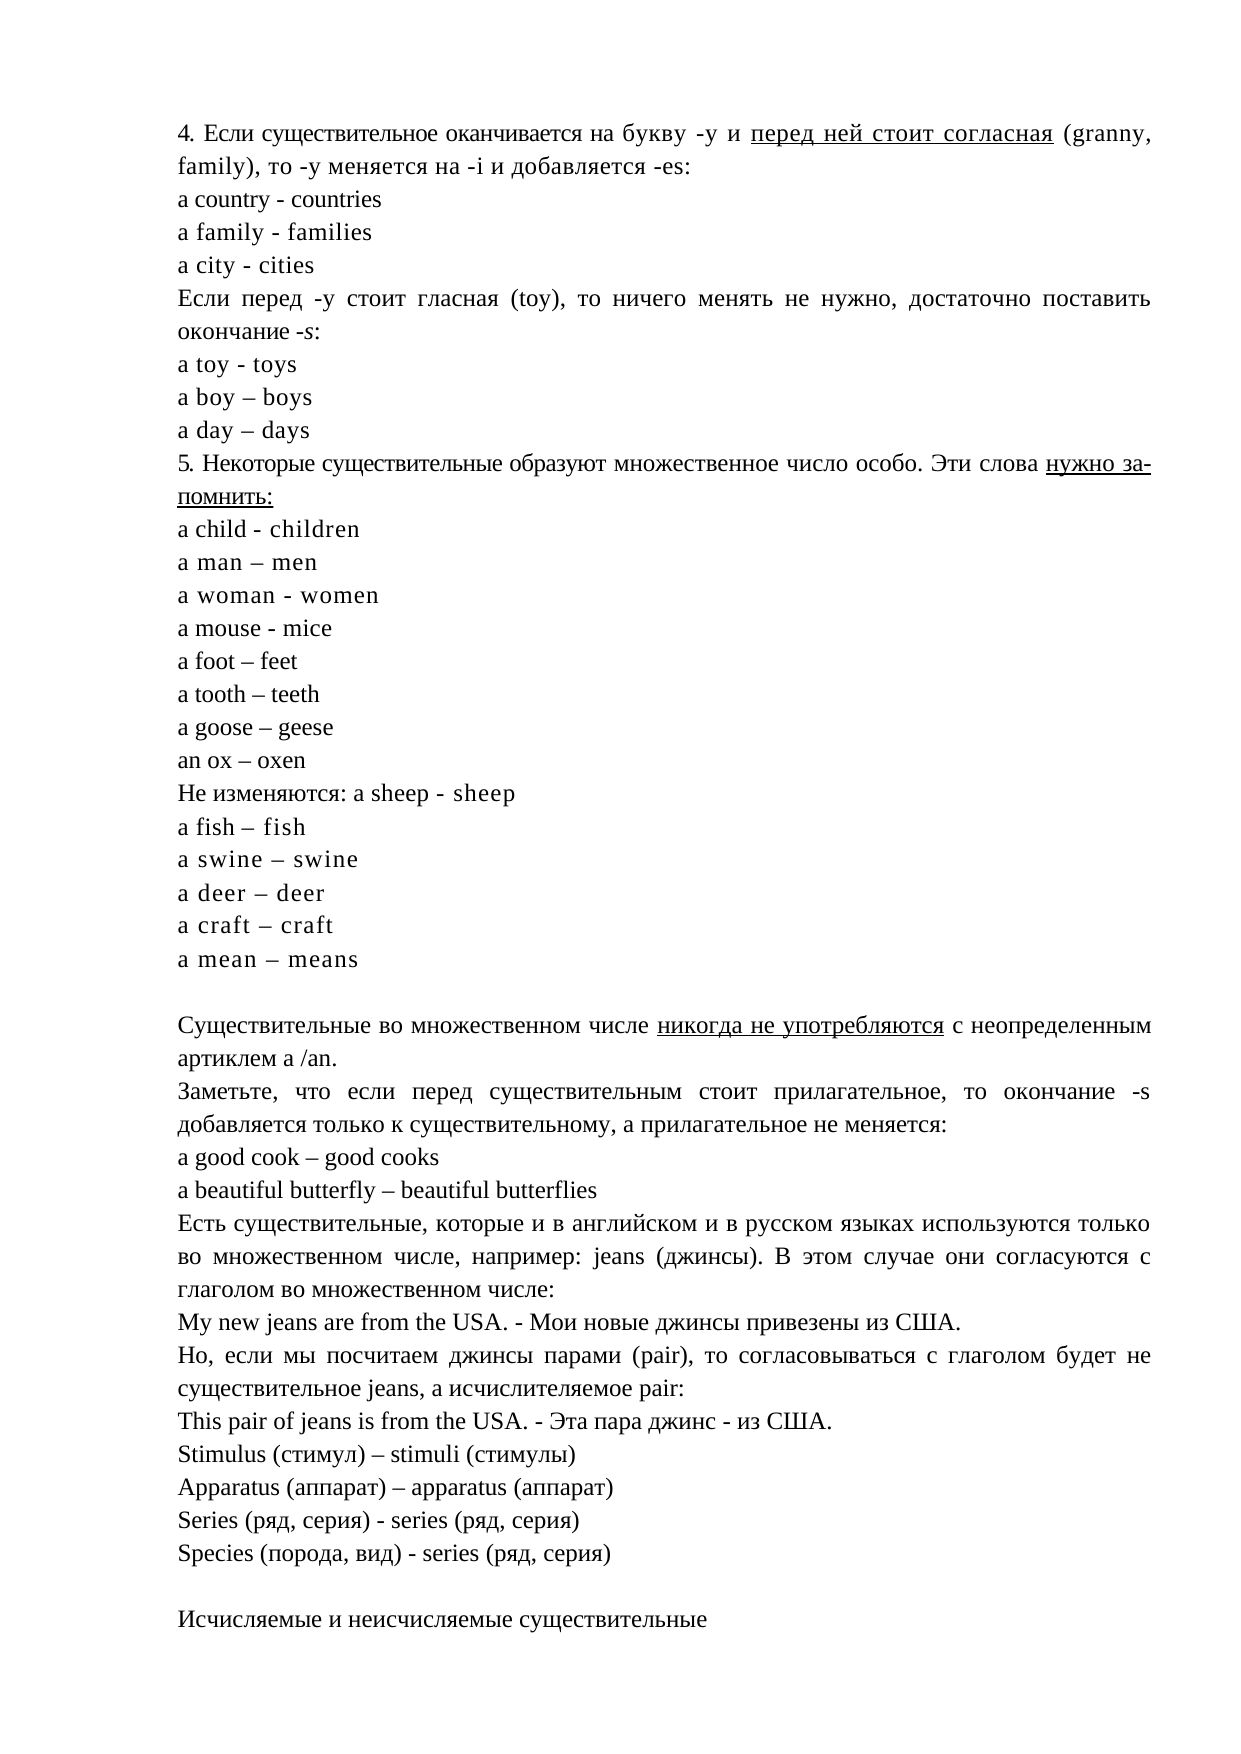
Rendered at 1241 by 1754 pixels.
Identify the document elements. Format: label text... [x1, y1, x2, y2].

text Есть существительные, которые и в английском и в русском языках используются только во множественном числе, например: jeans (джинсы). В этом случае они согласуются с глаголом во множественном числе: [177, 1208, 1152, 1303]
text a craft – craft [177, 911, 1152, 939]
text a city - cities [177, 250, 1152, 279]
text a swine – swine [177, 844, 1152, 873]
text a goose – geese [177, 712, 1152, 741]
text an ox – oxen [177, 746, 1152, 774]
text Заметьте, что если перед существительным стоит прилагательное, то окончание -s добавляется только к существительному, а прилагательное не меняется: [177, 1076, 1152, 1137]
text Apparatus (аппарат) – apparatus (аппарат) [177, 1472, 1152, 1501]
text 5. Некоторые существительные образуют множественное число особо. Эти слова нужно запомнить: [177, 448, 1152, 510]
text a foot – feet [177, 646, 1152, 675]
text a mean – means [177, 944, 1152, 972]
text Stimulus (стимул) – stimuli (стимулы) [177, 1439, 1152, 1468]
text Если перед -у стоит гласная (toy), то ничего менять не нужно, достаточно поставить окончание -s: [177, 283, 1152, 345]
text Species (порода, вид) - series (ряд, серия) [177, 1538, 1152, 1567]
text My new jeans are from the USA. - Мои новые джинсы привезены из США. [177, 1307, 1152, 1336]
text a good cook – good cooks [177, 1142, 1152, 1171]
text 4. Если существительное оканчивается на букву -у и перед ней стоит согласная (granny, family), то -у меняется на -i и добавляется -es: [177, 118, 1152, 180]
text a family - families [177, 217, 1152, 246]
text Существительные во множественном числе никогда не употребляются с неопределенным артиклем a /an. [177, 1010, 1152, 1071]
text a mouse - mice [177, 613, 1152, 642]
text Не изменяются: a sheep - sheep [177, 778, 1152, 807]
text a deer – deer [177, 878, 1152, 906]
text a beautiful butterfly – beautiful butterflies [177, 1175, 1152, 1203]
text Исчисляемые и неисчисляемые существительные [177, 1604, 1152, 1633]
text a man – men [177, 547, 1152, 576]
text a country - countries [177, 184, 1152, 213]
text This pair of jeans is from the USA. - Эта пара джинс - из США. [177, 1406, 1152, 1435]
text Но, если мы посчитаем джинсы парами (pair), то согласовываться с глаголом будет не существительное jeans, а исчислителяемое pair: [177, 1340, 1152, 1402]
text Series (ряд, серия) - series (ряд, серия) [177, 1505, 1152, 1534]
text a child - children [177, 514, 1152, 543]
text a fish – fish [177, 812, 1152, 840]
text a toy - toys [177, 349, 1152, 378]
text a boy – boys [177, 382, 1152, 411]
text a woman - women [177, 580, 1152, 609]
text a tooth – teeth [177, 679, 1152, 708]
text a day – days [177, 415, 1152, 444]
